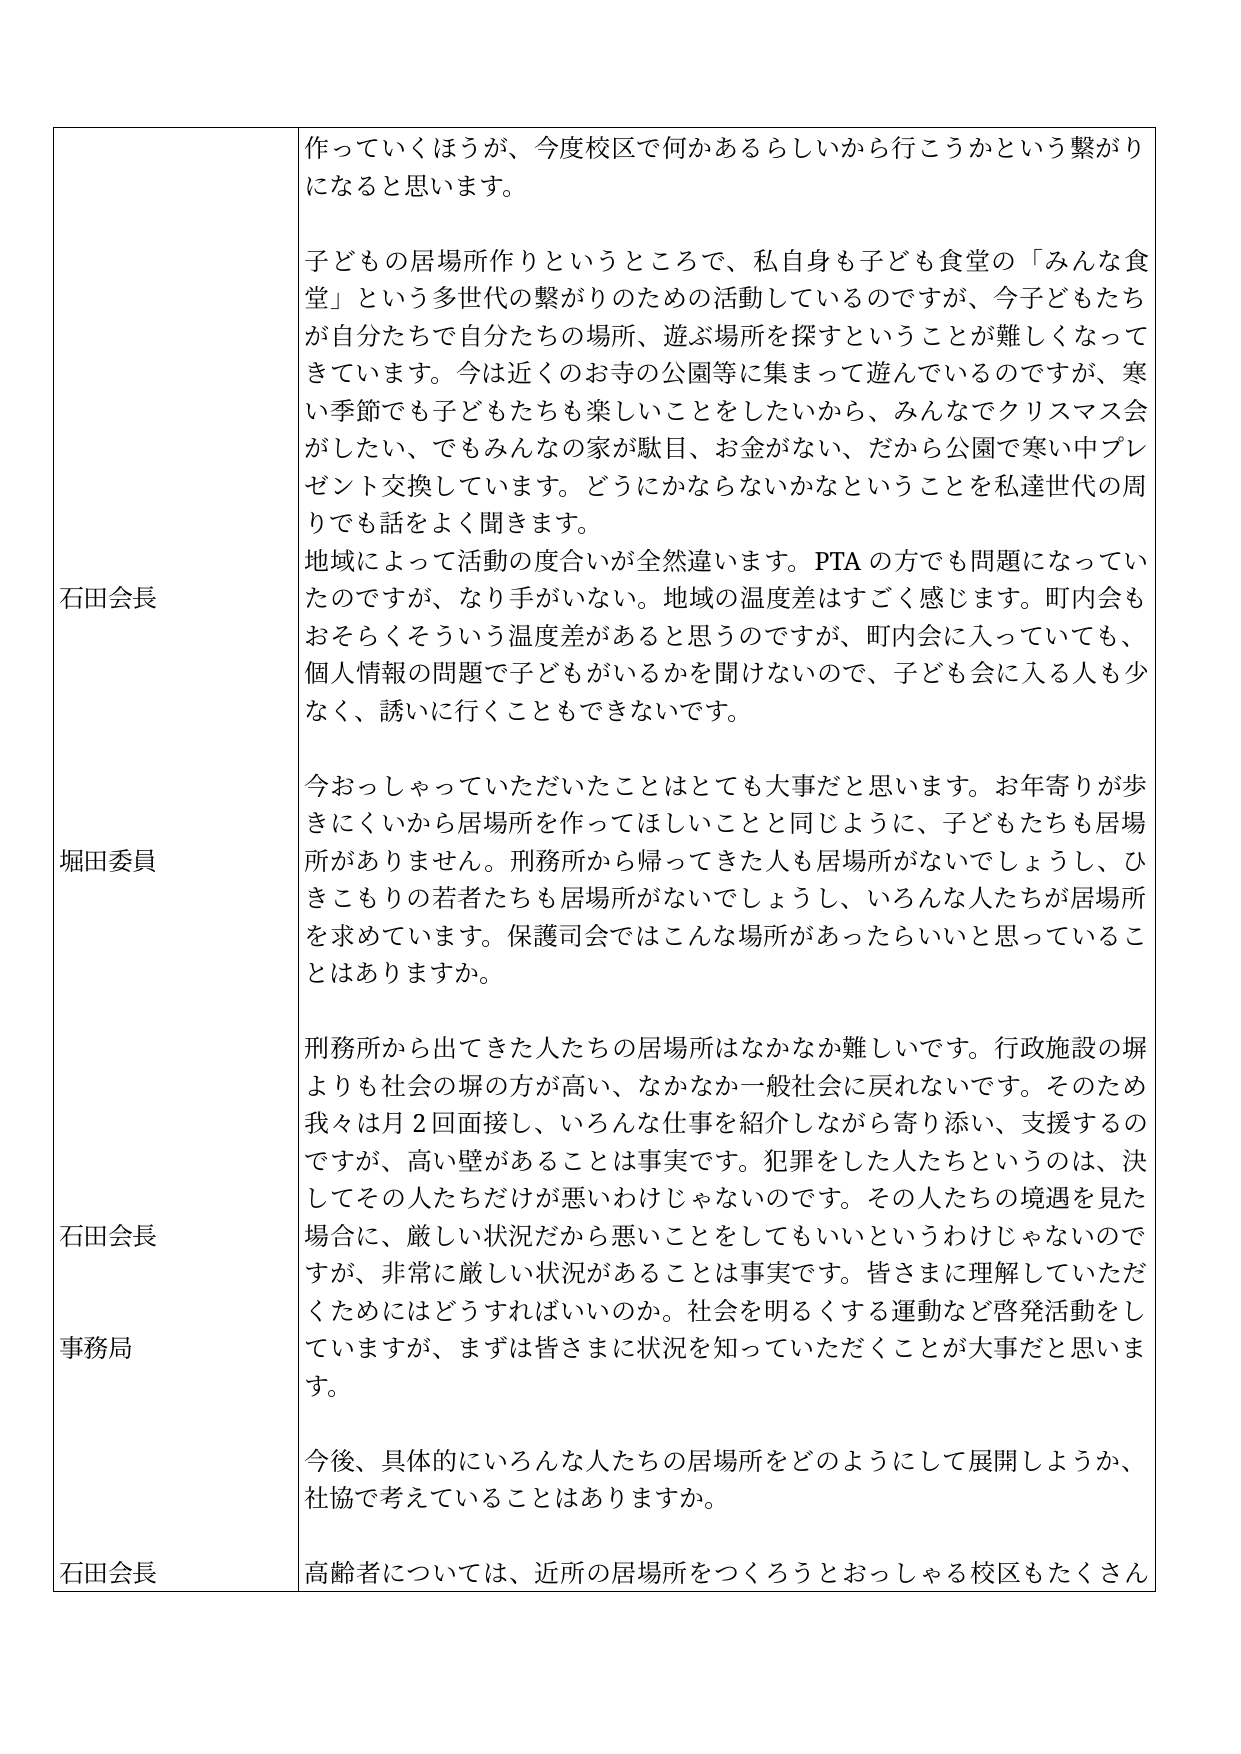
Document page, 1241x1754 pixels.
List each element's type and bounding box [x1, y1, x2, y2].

table_cell [54, 128, 298, 1591]
table_cell [299, 128, 1155, 1591]
